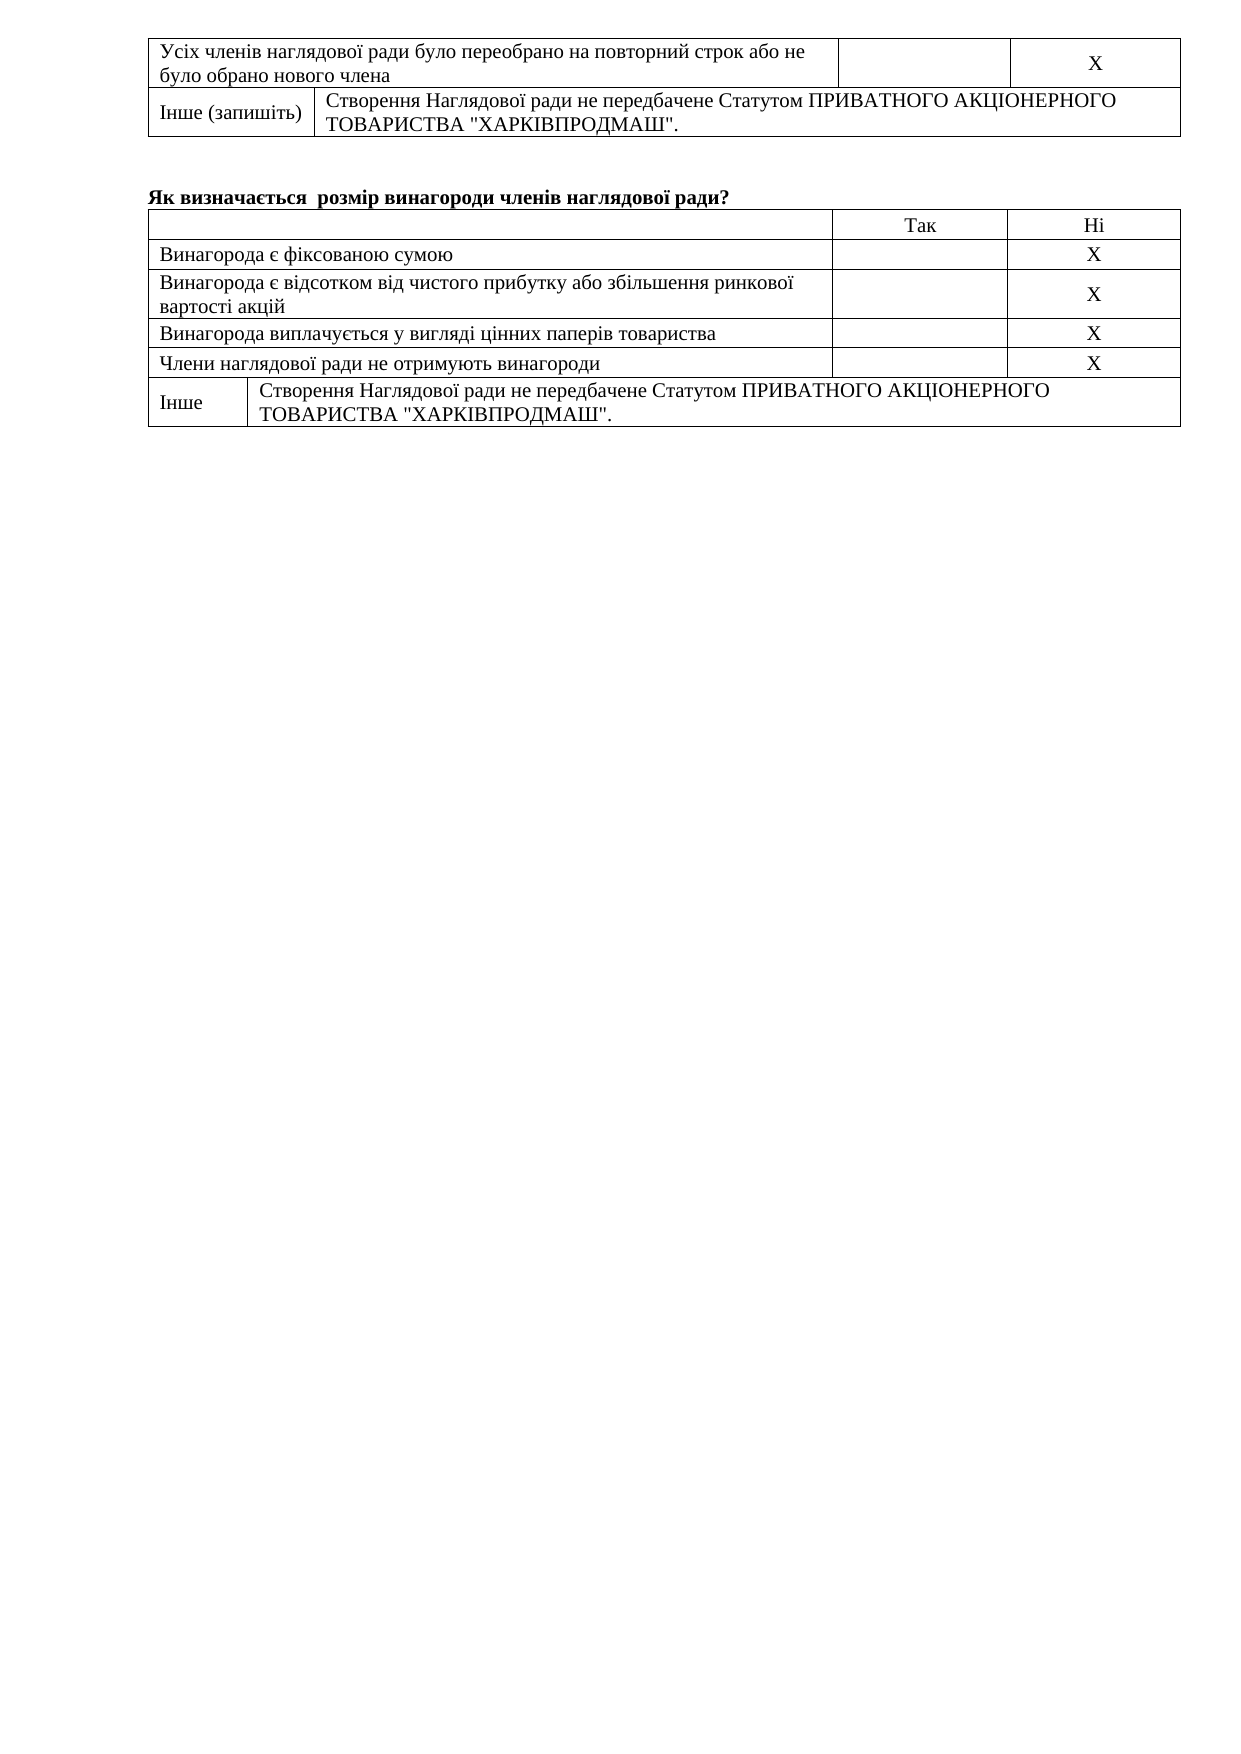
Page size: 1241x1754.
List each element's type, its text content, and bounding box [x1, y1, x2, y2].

table_cell X [1008, 319, 1180, 347]
table_cell X [1008, 240, 1180, 268]
table_cell Винагорода виплачується у вигляді цінних паперів товариства [149, 319, 832, 347]
table_header Ні [1008, 210, 1180, 239]
table_cell Усіх членів наглядової ради було переобрано на повторний строк або не було обрано нового члена [149, 39, 838, 87]
table_cell [833, 319, 1007, 347]
table_cell Винагорода є фіксованою сумою [149, 240, 832, 268]
table_cell X [1011, 39, 1180, 87]
table_cell [833, 270, 1007, 318]
table_cell [839, 39, 1010, 87]
table_cell X [1008, 348, 1180, 377]
table_cell Інше (запишіть) [149, 88, 314, 136]
table_cell [833, 240, 1007, 268]
table_cell Створення Наглядової ради не передбачене Статутом ПРИВАТНОГО АКЦІОНЕРНОГО ТОВАРИСТВА "ХАРКІВПРОДМАШ". [248, 378, 1180, 426]
table_cell Винагорода є відсотком від чистого прибутку або збільшення ринкової вартості акцій [149, 270, 832, 318]
table_header [149, 210, 832, 239]
table_cell Інше [149, 378, 247, 426]
text Як визначається розмір винагороди членів наглядової ради? [148, 185, 1181, 209]
table_cell X [1008, 270, 1180, 318]
table_cell Члени наглядової ради не отримують винагороди [149, 348, 832, 377]
table_header Так [833, 210, 1007, 239]
table_cell Створення Наглядової ради не передбачене Статутом ПРИВАТНОГО АКЦІОНЕРНОГО ТОВАРИСТВА "ХАРКІВПРОДМАШ". [315, 88, 1180, 136]
table_cell [833, 348, 1007, 377]
